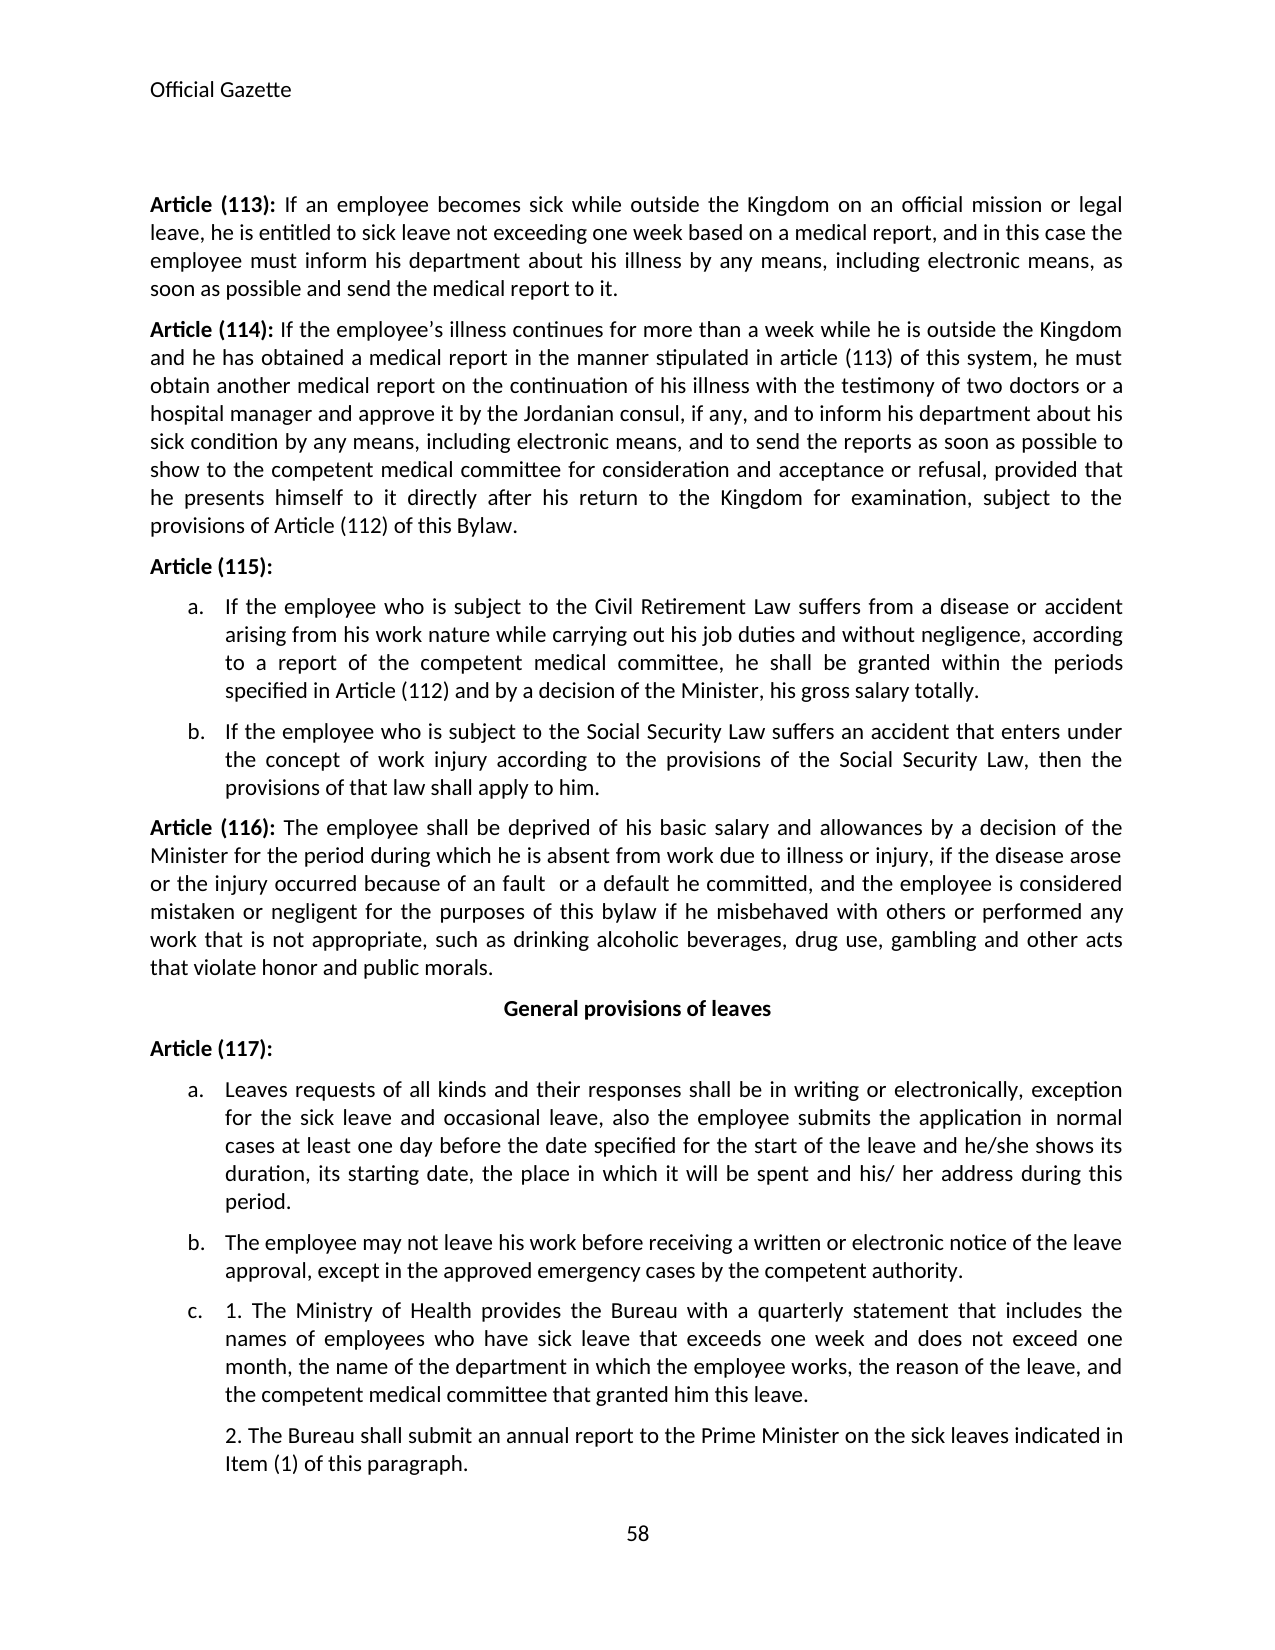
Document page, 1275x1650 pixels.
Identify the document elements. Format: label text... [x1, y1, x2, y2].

text General provisions of leaves [150, 994, 1125, 1022]
text Article (114): If the employee’s illness continues for more than a week while he is outside the Kingdom and he has obtained a medical report in the manner stipulated in article (113) of this system, he must obtain another medical report on the continuation of his illness with the testimony of two doctors or a hospital manager and approve it by the Jordanian consul, if any, and to inform his department about his sick condition by any means, including electronic means, and to send the reports as soon as possible to show to the competent medical committee for consideration and acceptance or refusal, provided that he presents himself to it directly after his return to the Kingdom for examination, subject to the provisions of Article (112) of this Bylaw. [150, 315, 1125, 539]
list If the employee who is subject to the Social Security Law suffers an accident that enters under the concept of work injury according to the provisions of the Social Security Law, then the provisions of that law shall apply to him. [187, 717, 1125, 801]
list Leaves requests of all kinds and their responses shall be in writing or electronically, exception for the sick leave and occasional leave, also the employee submits the application in normal cases at least one day before the date specified for the start of the leave and he/she shows its duration, its starting date, the place in which it will be spent and his/ her address during this period. [187, 1075, 1125, 1215]
text Article (116): The employee shall be deprived of his basic salary and allowances by a decision of the Minister for the period during which he is absent from work due to illness or injury, if the disease arose or the injury occurred because of an fault or a default he committed, and the employee is considered mistaken or negligent for the purposes of this bylaw if he misbehaved with others or performed any work that is not appropriate, such as drinking alcoholic beverages, drug use, gambling and other acts that violate honor and public morals. [150, 813, 1125, 982]
list If the employee who is subject to the Civil Retirement Law suffers from a disease or accident arising from his work nature while carrying out his job duties and without negligence, according to a report of the competent medical committee, he shall be granted within the periods specified in Article (112) and by a decision of the Minister, his gross salary totally. [187, 592, 1125, 704]
text Article (113): If an employee becomes sick while outside the Kingdom on an official mission or legal leave, he is entitled to sick leave not exceeding one week based on a medical report, and in this case the employee must inform his department about his illness by any means, including electronic means, as soon as possible and send the medical report to it. [150, 191, 1125, 303]
text Article (117): [150, 1034, 1125, 1063]
text 2. The Bureau shall submit an annual report to the Prime Minister on the sick leaves indicated in Item (1) of this paragraph. [225, 1421, 1125, 1477]
list The employee may not leave his work before receiving a written or electronic notice of the leave approval, except in the approved emergency cases by the competent authority. [187, 1228, 1125, 1284]
list 1. The Ministry of Health provides the Bureau with a quarterly statement that includes the names of employees who have sick leave that exceeds one week and does not exceed one month, the name of the department in which the employee works, the reason of the leave, and the competent medical committee that granted him this leave. [187, 1296, 1125, 1408]
text Article (115): [150, 552, 1125, 580]
